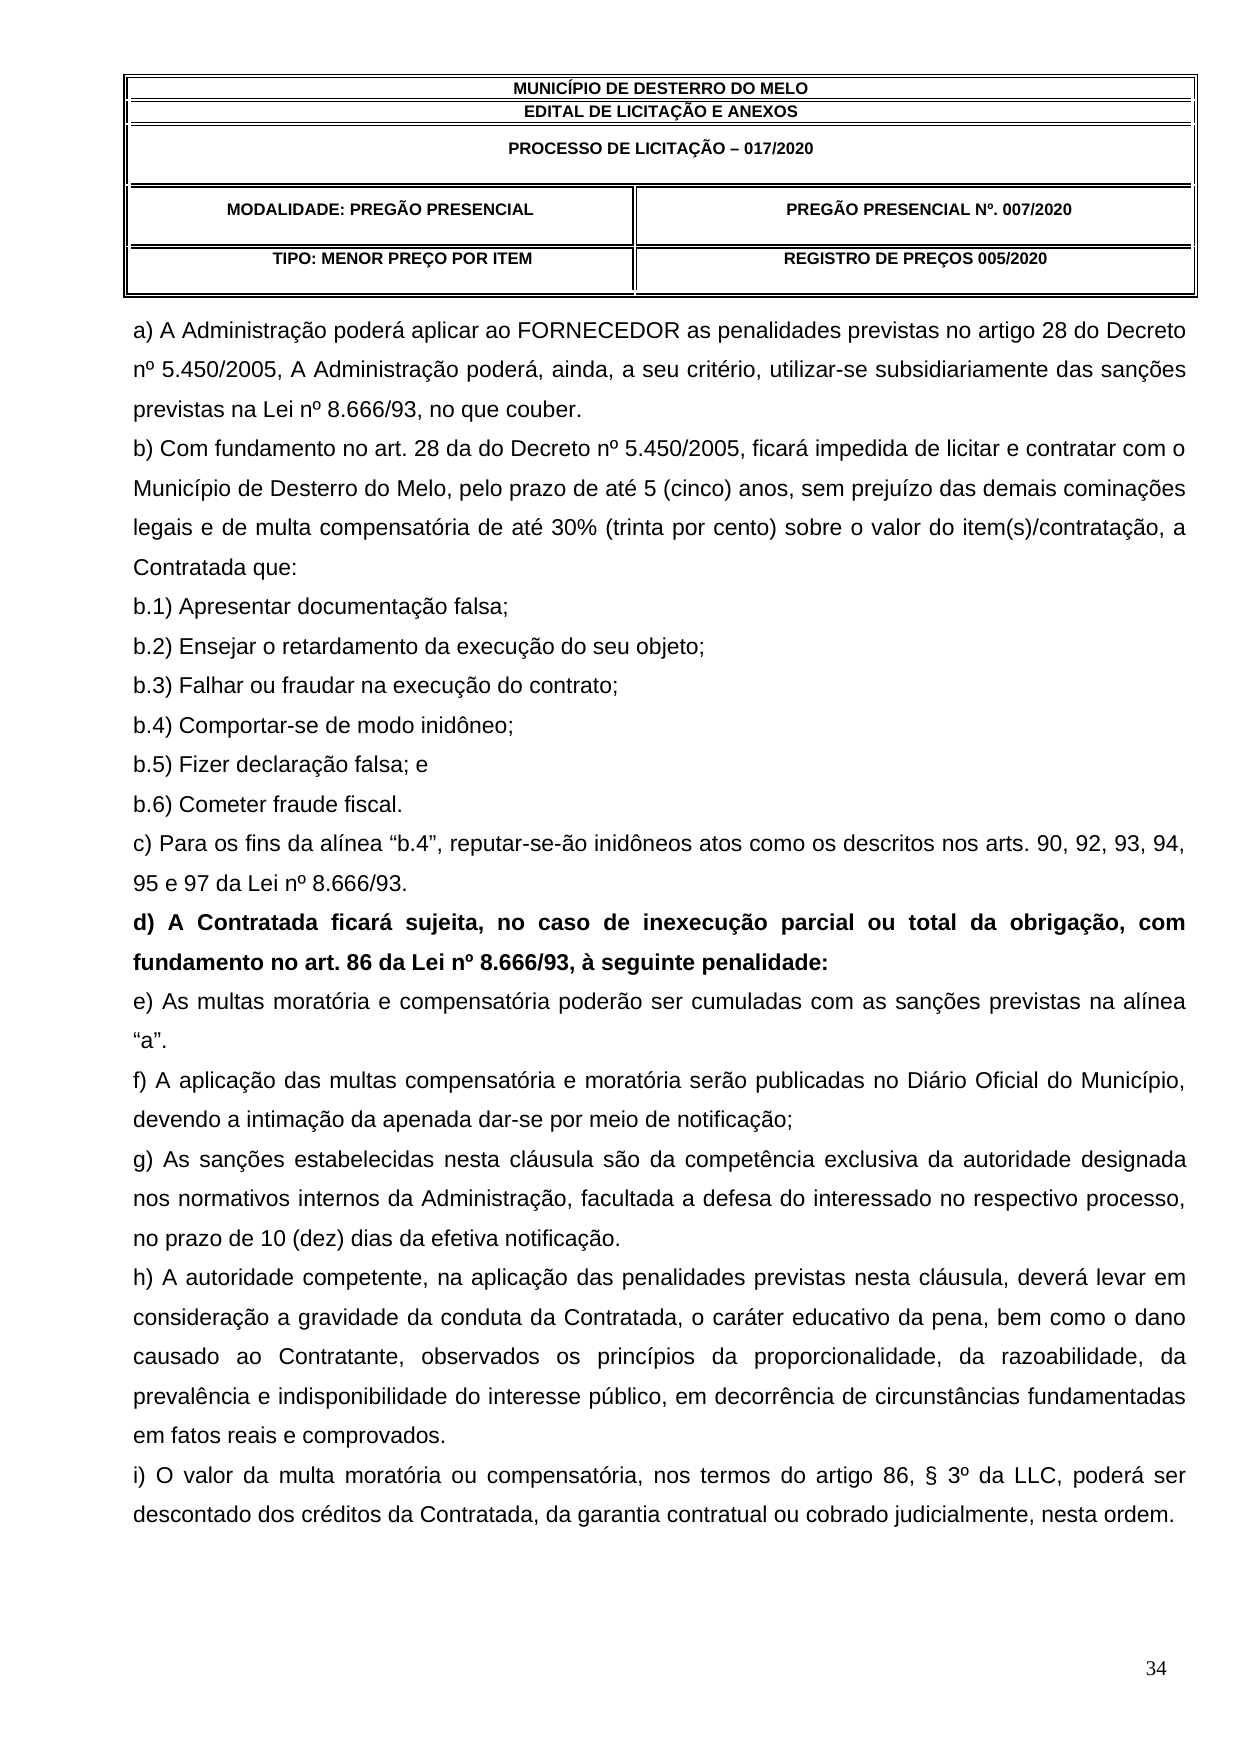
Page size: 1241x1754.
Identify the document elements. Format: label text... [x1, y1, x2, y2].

text b.3) Falhar ou fraudar na execução do contrato; [133, 672, 1187, 698]
text b.6) Cometer fraude fiscal. [133, 791, 1187, 817]
text b.1) Apresentar documentação falsa; [133, 593, 1187, 619]
text h) A autoridade competente, na aplicação das penalidades previstas nesta cláusula, deverá levar em consideração a gravidade da conduta da Contratada, o caráter educativo da pena, bem como o dano causado ao Contratante, observados os princípios da proporcionalidade, da razoabilidade, da prevalência e indisponibilidade do interesse público, em decorrência de circunstâncias fundamentadas em fatos reais e comprovados. [133, 1264, 1187, 1449]
text e) As multas moratória e compensatória poderão ser cumuladas com as sanções previstas na alínea “a”. [133, 988, 1187, 1054]
text b.2) Ensejar o retardamento da execução do seu objeto; [133, 633, 1187, 659]
text b) Com fundamento no art. 28 da do Decreto nº 5.450/2005, ficará impedida de licitar e contratar com o Município de Desterro do Melo, pelo prazo de até 5 (cinco) anos, sem prejuízo das demais cominações legais e de multa compensatória de até 30% (trinta por cento) sobre o valor do item(s)/contratação, a Contratada que: [133, 435, 1187, 580]
text b.4) Comportar-se de modo inidôneo; [133, 712, 1187, 738]
text a) A Administração poderá aplicar ao FORNECEDOR as penalidades previstas no artigo 28 do Decreto nº 5.450/2005, A Administração poderá, ainda, a seu critério, utilizar-se subsidiariamente das sanções previstas na Lei nº 8.666/93, no que couber. [133, 317, 1187, 422]
text g) As sanções estabelecidas nesta cláusula são da competência exclusiva da autoridade designada nos normativos internos da Administração, facultada a defesa do interessado no respectivo processo, no prazo de 10 (dez) dias da efetiva notificação. [133, 1146, 1187, 1251]
text f) A aplicação das multas compensatória e moratória serão publicadas no Diário Oficial do Município, devendo a intimação da apenada dar-se por meio de notificação; [133, 1067, 1187, 1133]
text d) A Contratada ficará sujeita, no caso de inexecução parcial ou total da obrigação, com fundamento no art. 86 da Lei nº 8.666/93, à seguinte penalidade: [133, 909, 1187, 975]
text c) Para os fins da alínea “b.4”, reputar-se-ão inidôneos atos como os descritos nos arts. 90, 92, 93, 94, 95 e 97 da Lei nº 8.666/93. [133, 830, 1187, 896]
text b.5) Fizer declaração falsa; e [133, 751, 1187, 777]
text i) O valor da multa moratória ou compensatória, nos termos do artigo 86, § 3º da LLC, poderá ser descontado dos créditos da Contratada, da garantia contratual ou cobrado judicialmente, nesta ordem. [133, 1462, 1187, 1528]
